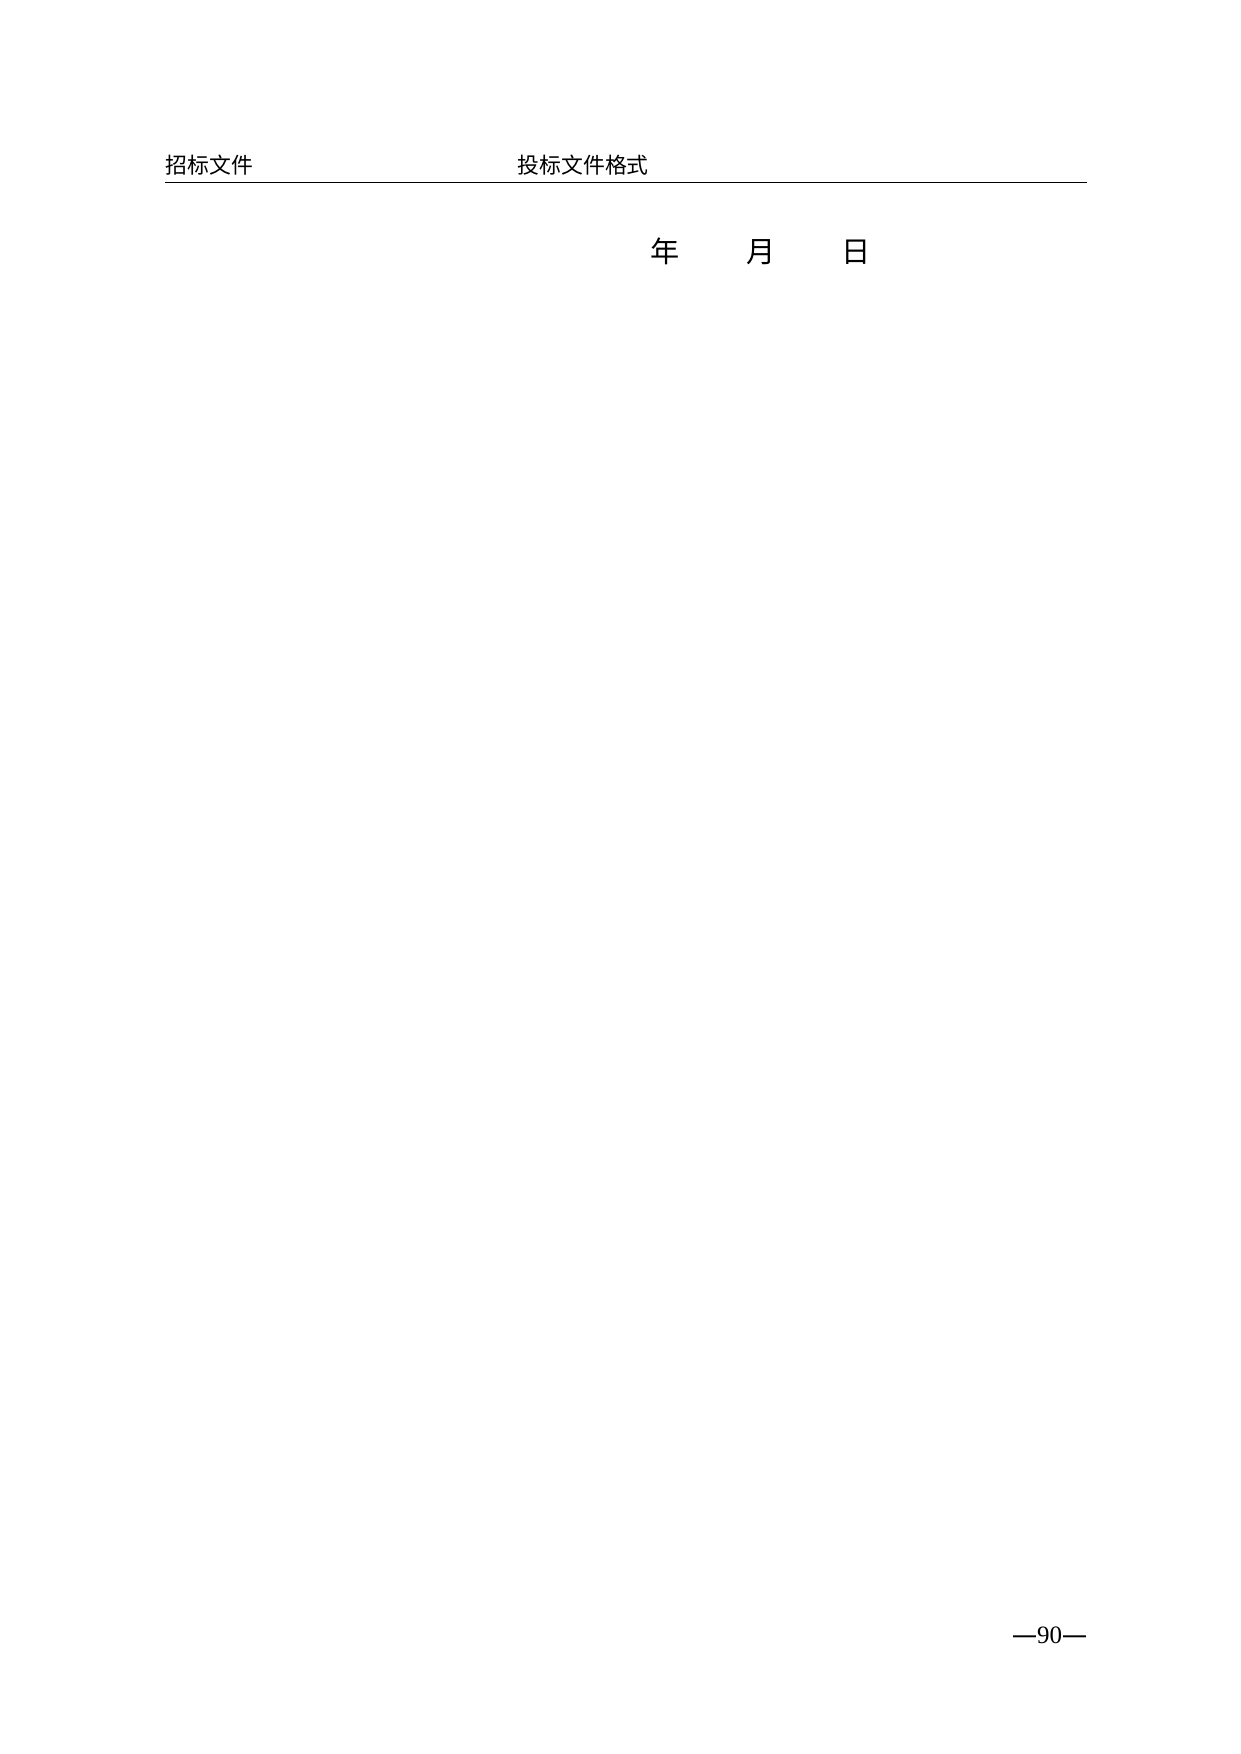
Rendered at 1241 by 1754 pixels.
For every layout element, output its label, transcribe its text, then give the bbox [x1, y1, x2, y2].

text 年 月 日 [171, 219, 1081, 280]
